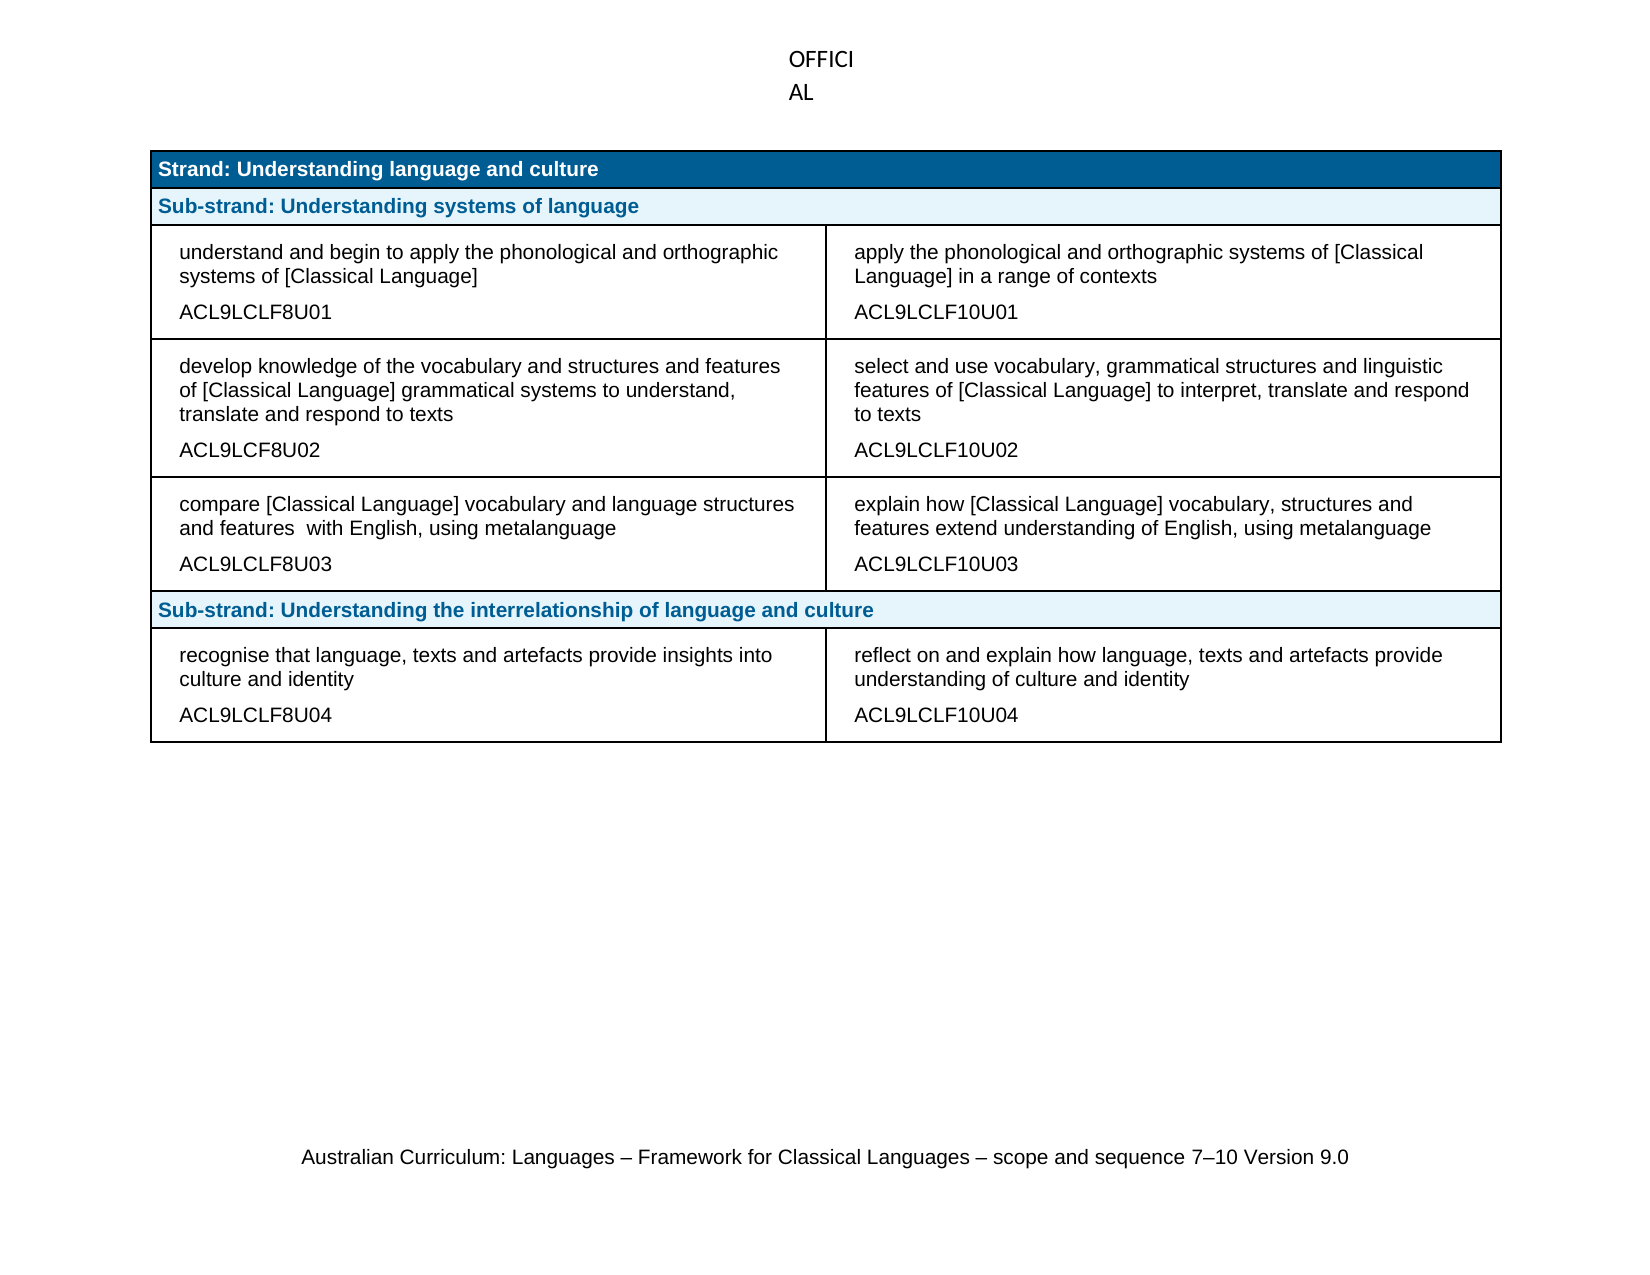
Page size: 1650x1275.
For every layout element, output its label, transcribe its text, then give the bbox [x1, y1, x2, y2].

table_cell explain how [Classical Language] vocabulary, structures and features extend understanding of English, using metalanguage ACL9LCLF10U03 [827, 478, 1500, 590]
table_cell select and use vocabulary, grammatical structures and linguistic features of [Classical Language] to interpret, translate and respond to texts ACL9LCLF10U02 [827, 340, 1500, 476]
table_cell compare [Classical Language] vocabulary and language structures and features with English, using metalanguage ACL9LCLF8U03 [152, 478, 825, 590]
table_cell Sub-strand: Understanding the interrelationship of language and culture [152, 592, 1500, 627]
table_cell recognise that language, texts and artefacts provide insights into culture and identity ACL9LCLF8U04 [152, 629, 825, 741]
table_cell apply the phonological and orthographic systems of [Classical Language] in a range of contexts ACL9LCLF10U01 [827, 226, 1500, 338]
table_header Strand: Understanding language and culture [152, 152, 1500, 187]
table_cell understand and begin to apply the phonological and orthographic systems of [Classical Language] ACL9LCLF8U01 [152, 226, 825, 338]
table_cell develop knowledge of the vocabulary and structures and features of [Classical Language] grammatical systems to understand, translate and respond to texts ACL9LCF8U02 [152, 340, 825, 476]
table_cell reflect on and explain how language, texts and artefacts provide understanding of culture and identity ACL9LCLF10U04 [827, 629, 1500, 741]
table_cell Sub-strand: Understanding systems of language [152, 189, 1500, 224]
